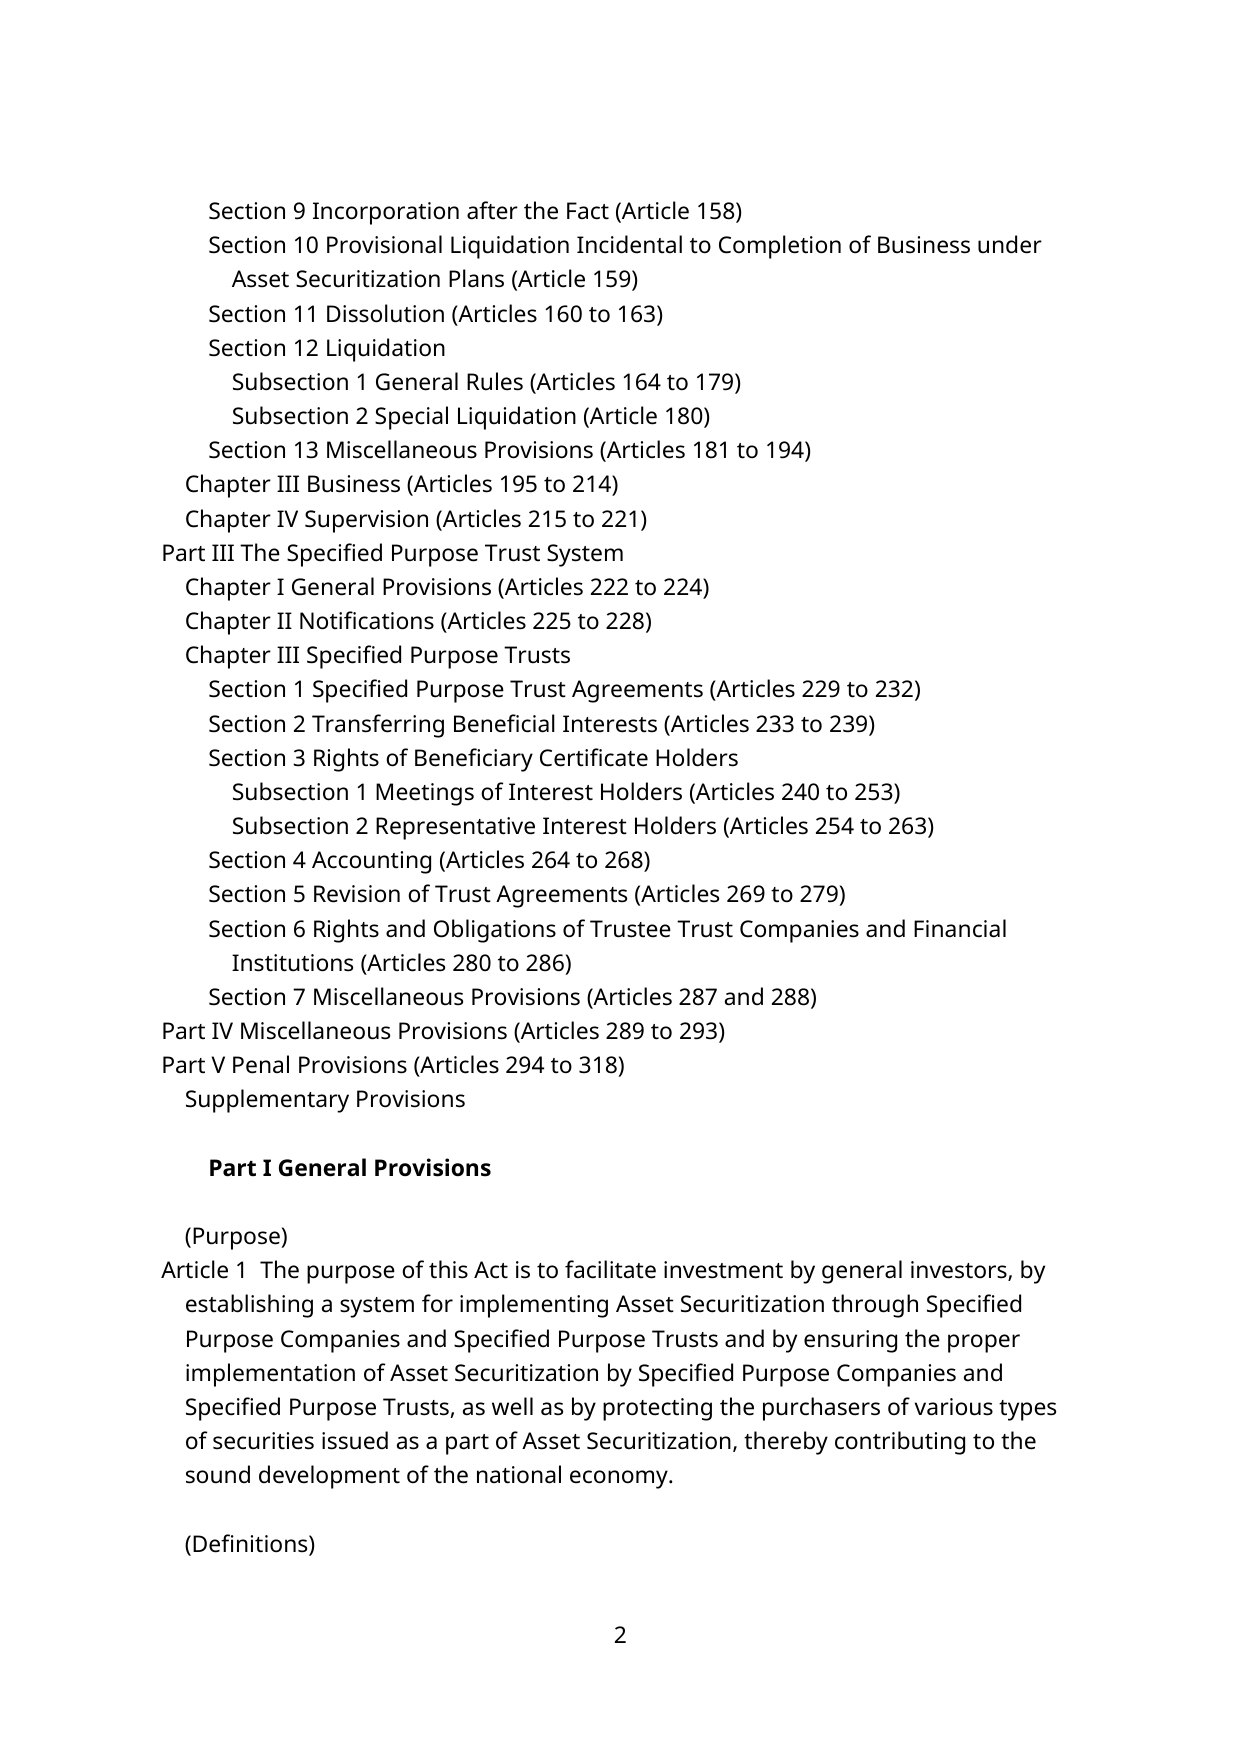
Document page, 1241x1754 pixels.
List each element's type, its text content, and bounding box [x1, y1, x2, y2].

text Subsection 2 Representative Interest Holders (Articles 254 to 263) [230, 809, 1079, 843]
text Part I General Provisions [207, 1150, 1079, 1184]
text Chapter III Business (Articles 195 to 214) [184, 467, 1079, 501]
text Section 2 Transferring Beneficial Interests (Articles 233 to 239) [207, 706, 1079, 740]
text Section 10 Provisional Liquidation Incidental to Completion of Business under Asset Securitization Plans (Article 159) [207, 228, 1079, 296]
text Section 3 Rights of Beneficiary Certificate Holders [207, 740, 1079, 774]
text Section 6 Rights and Obligations of Trustee Trust Companies and Financial Institutions (Articles 280 to 286) [207, 911, 1079, 979]
text Section 13 Miscellaneous Provisions (Articles 181 to 194) [207, 433, 1079, 467]
text Part III The Specified Purpose Trust System [161, 535, 1079, 569]
text Subsection 1 Meetings of Interest Holders (Articles 240 to 253) [230, 774, 1079, 809]
text Subsection 2 Special Liquidation (Article 180) [230, 399, 1079, 433]
text Chapter I General Provisions (Articles 222 to 224) [184, 569, 1079, 604]
text Section 11 Dissolution (Articles 160 to 163) [207, 296, 1079, 330]
text Section 9 Incorporation after the Fact (Article 158) [207, 194, 1079, 228]
text Section 5 Revision of Trust Agreements (Articles 269 to 279) [207, 877, 1079, 911]
text (Definitions) [184, 1526, 1079, 1560]
text Supplementary Provisions [184, 1082, 1079, 1116]
text Section 1 Specified Purpose Trust Agreements (Articles 229 to 232) [207, 672, 1079, 706]
text Subsection 1 General Rules (Articles 164 to 179) [230, 364, 1079, 399]
text Section 7 Miscellaneous Provisions (Articles 287 and 288) [207, 979, 1079, 1014]
text Chapter III Specified Purpose Trusts [184, 638, 1079, 672]
text (Purpose) [184, 1219, 1079, 1253]
text Part IV Miscellaneous Provisions (Articles 289 to 293) [161, 1014, 1079, 1048]
text Part V Penal Provisions (Articles 294 to 318) [161, 1048, 1079, 1082]
text Chapter II Notifications (Articles 225 to 228) [184, 604, 1079, 638]
text Section 12 Liquidation [207, 330, 1079, 364]
text Chapter IV Supervision (Articles 215 to 221) [184, 501, 1079, 535]
text Section 4 Accounting (Articles 264 to 268) [207, 843, 1079, 877]
text Article 1 The purpose of this Act is to facilitate investment by general investors, by establishing a system for implementing Asset Securitization through Specified Purpose Companies and Specified Purpose Trusts and by ensuring the proper implementation of Asset Securitization by Specified Purpose Companies and Specified Purpose Trusts, as well as by protecting the purchasers of various types of securities issued as a part of Asset Securitization, thereby contributing to the sound development of the national economy. [161, 1253, 1079, 1492]
